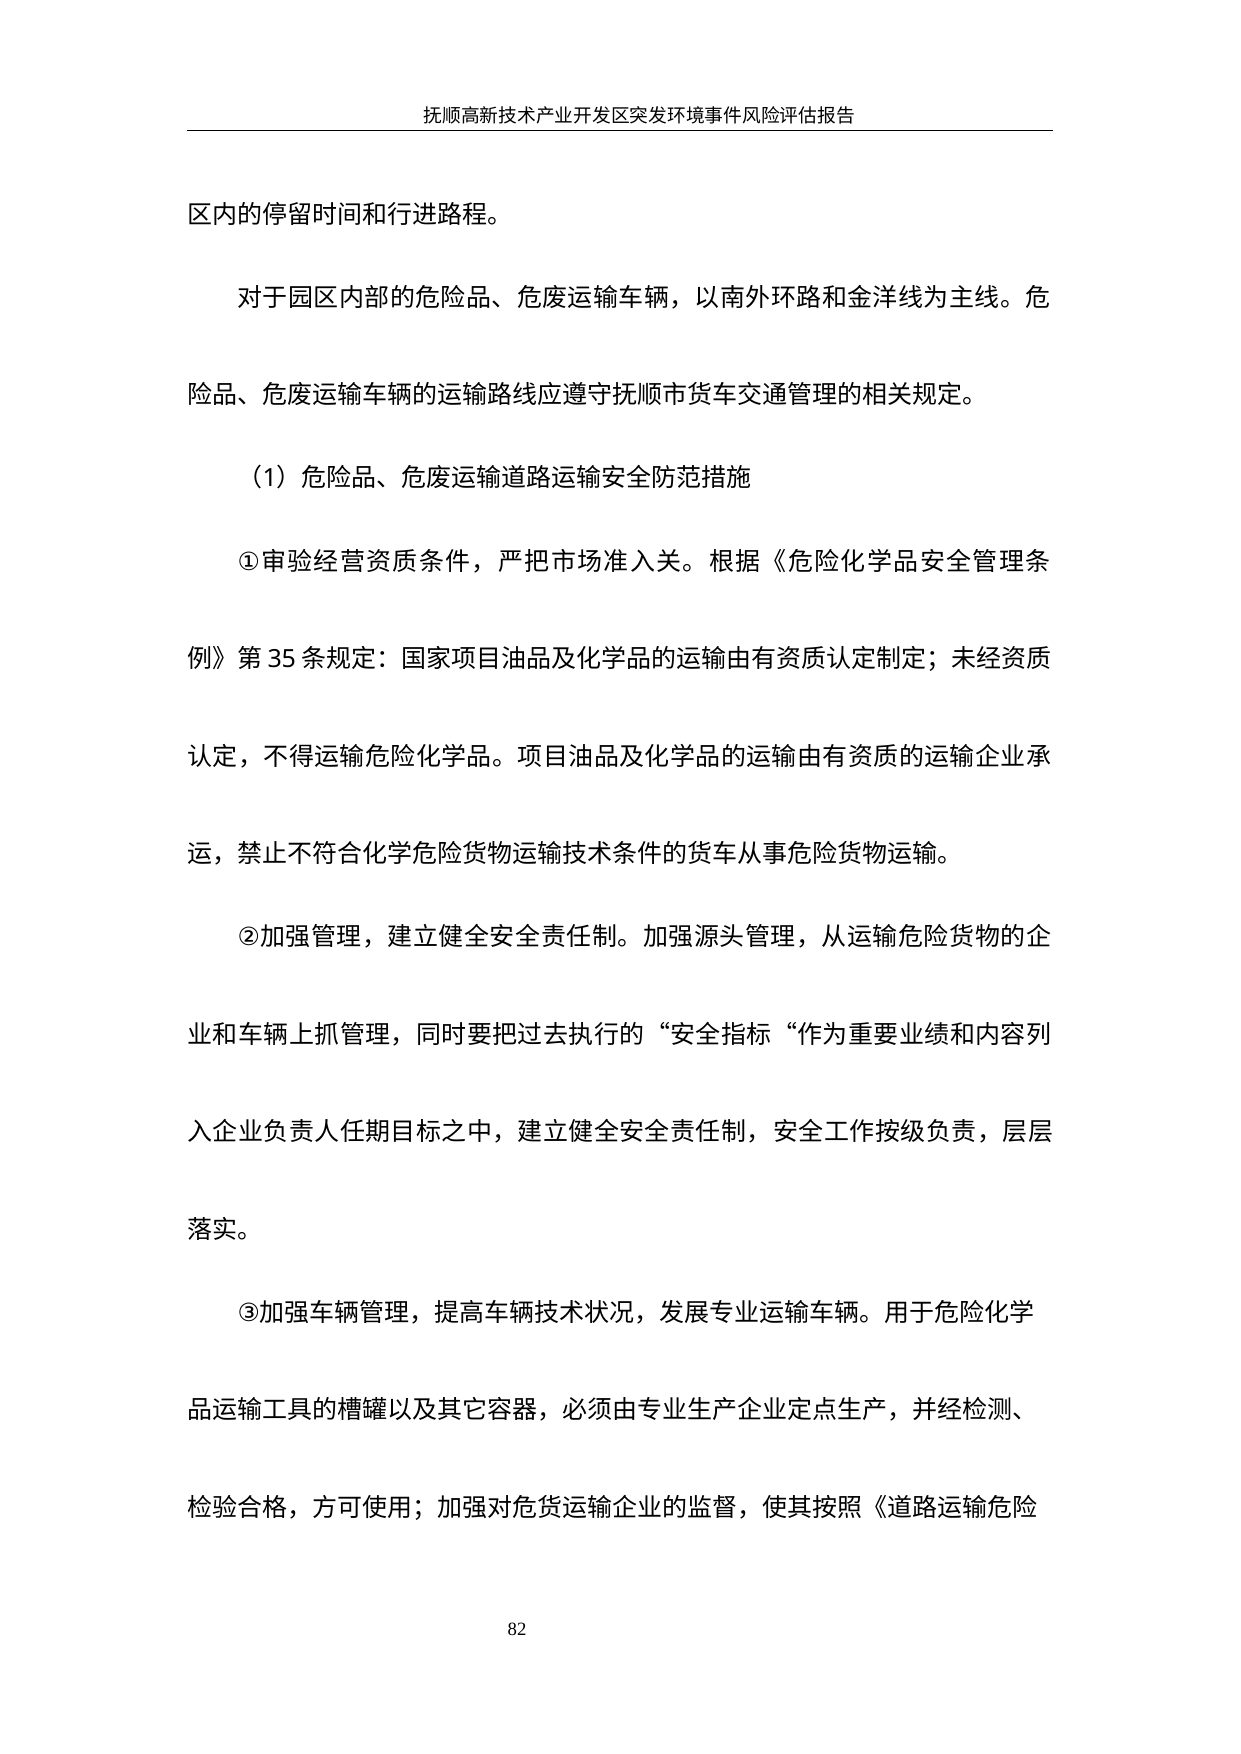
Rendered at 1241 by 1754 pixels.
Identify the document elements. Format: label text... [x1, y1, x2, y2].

text 对于园区内部的危险品、危废运输车辆，以南外环路和金洋线为主线。危险品、危废运输车辆的运输路线应遵守抚顺市货车交通管理的相关规定。 [187, 263, 1053, 425]
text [187, 1278, 1053, 1538]
text （1）危险品、危废运输道路运输安全防范措施 [187, 443, 1053, 508]
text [187, 180, 1053, 245]
text ①审验经营资质条件，严把市场准入关。根据《危险化学品安全管理条例》第35条规定：国家项目油品及化学品的运输由有资质认定制定；未经资质认定，不得运输危险化学品。项目油品及化学品的运输由有资质的运输企业承运，禁止不符合化学危险货物运输技术条件的货车从事危险货物运输。 [187, 527, 1053, 884]
text ②加强管理，建立健全安全责任制。加强源头管理，从运输危险货物的企业和车辆上抓管理，同时要把过去执行的“安全指标“作为重要业绩和内容列入企业负责人任期目标之中，建立健全安全责任制，安全工作按级负责，层层落实。 [187, 902, 1053, 1260]
